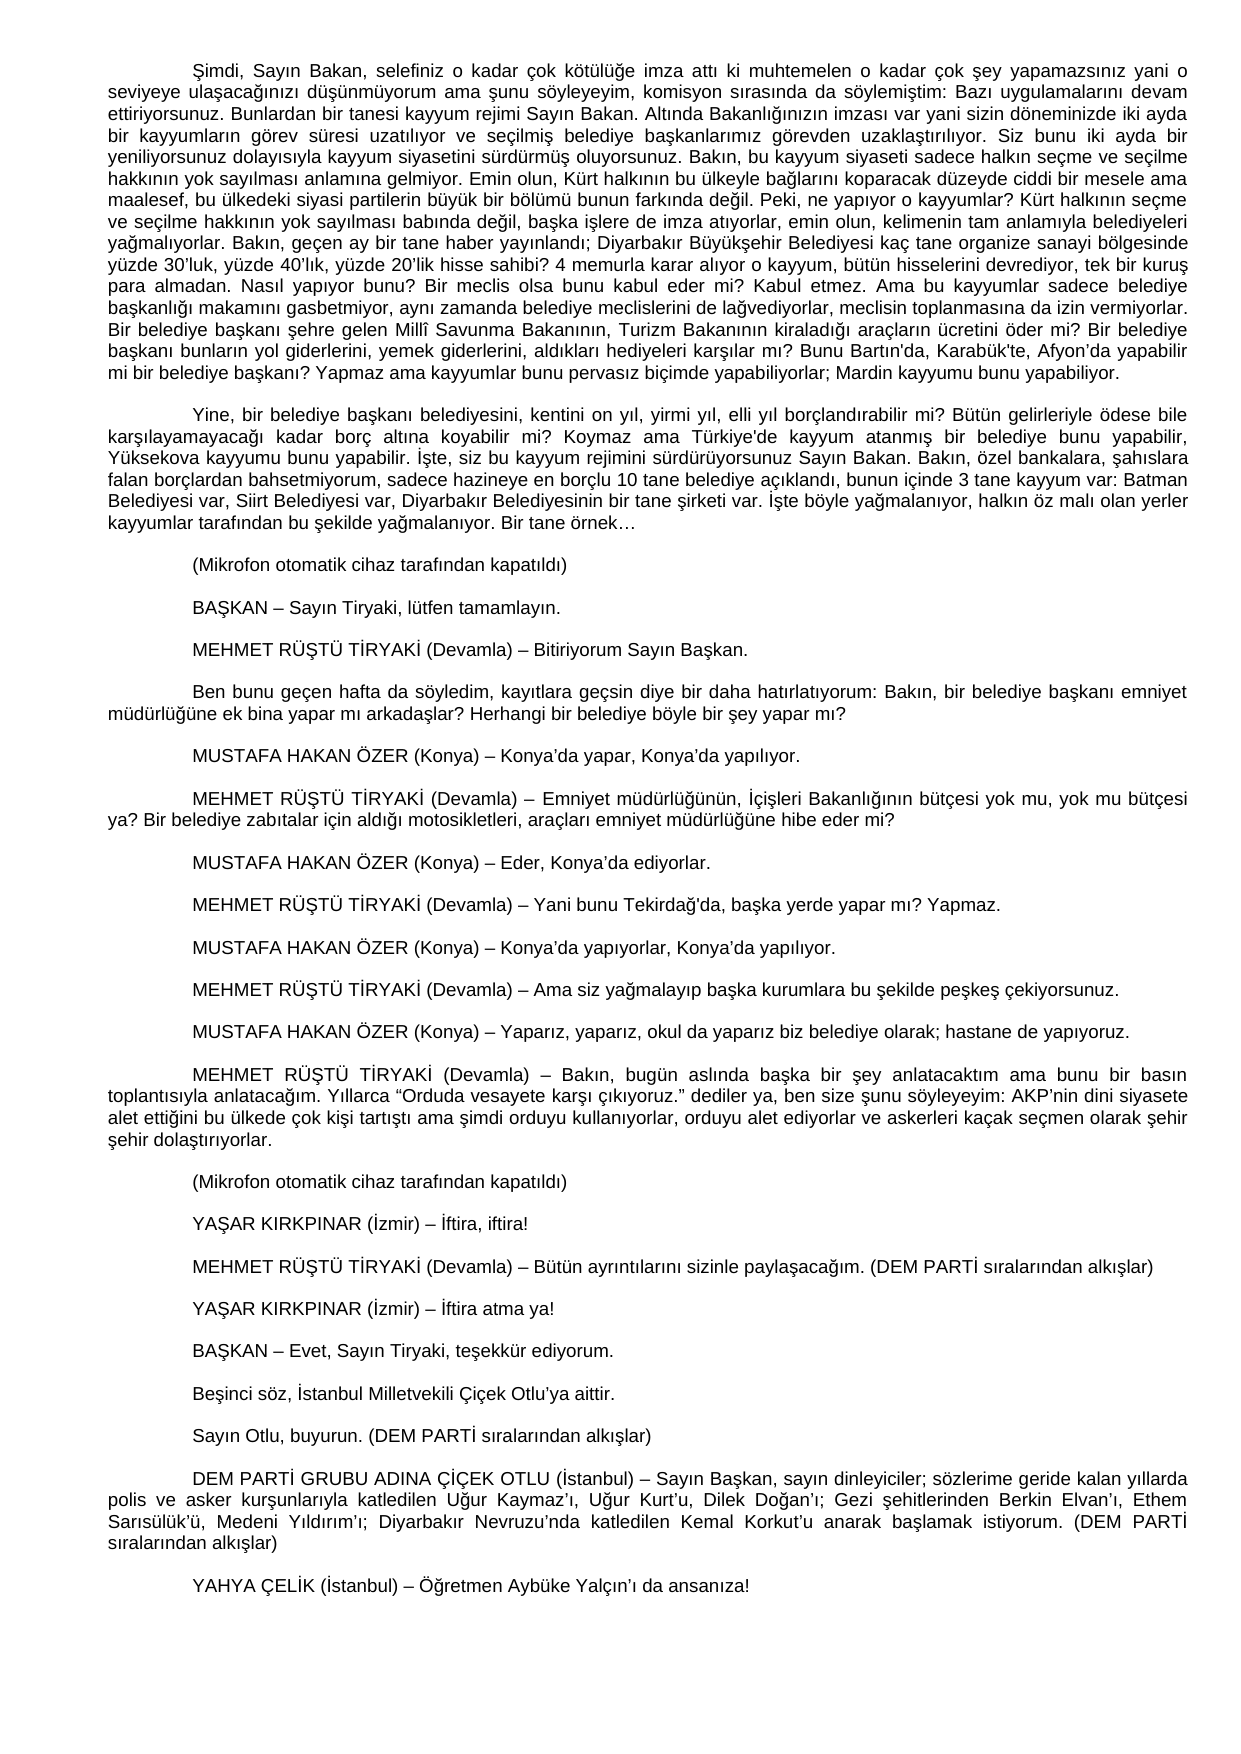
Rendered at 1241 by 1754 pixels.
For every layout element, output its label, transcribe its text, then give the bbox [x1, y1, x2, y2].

text Beşinci söz, İstanbul Milletvekili Çiçek Otlu’ya aittir. [108, 1383, 1189, 1404]
text MEHMET RÜŞTÜ TİRYAKİ (Devamla) – Emniyet müdürlüğünün, İçişleri Bakanlığının bütçesi yok mu, yok mu bütçesi ya? Bir belediye zabıtalar için aldığı motosikletleri, araçları emniyet müdürlüğüne hibe eder mi? [108, 788, 1189, 831]
text MEHMET RÜŞTÜ TİRYAKİ (Devamla) – Bakın, bugün aslında başka bir şey anlatacaktım ama bunu bir basın toplantısıyla anlatacağım. Yıllarca “Orduda vesayete karşı çıkıyoruz.” dediler ya, ben size şunu söyleyeyim: AKP’nin dini siyasete alet ettiğini bu ülkede çok kişi tartıştı ama şimdi orduyu kullanıyorlar, orduyu alet ediyorlar ve askerleri kaçak seçmen olarak şehir şehir dolaştırıyorlar. [108, 1064, 1189, 1150]
text YAHYA ÇELİK (İstanbul) – Öğretmen Aybüke Yalçın’ı da ansanıza! [108, 1574, 1189, 1596]
text Ben bunu geçen hafta da söyledim, kayıtlara geçsin diye bir daha hatırlatıyorum: Bakın, bir belediye başkanı emniyet müdürlüğüne ek bina yapar mı arkadaşlar? Herhangi bir belediye böyle bir şey yapar mı? [108, 681, 1189, 724]
text MEHMET RÜŞTÜ TİRYAKİ (Devamla) – Bitiriyorum Sayın Başkan. [108, 639, 1189, 661]
text Sayın Otlu, buyurun. (DEM PARTİ sıralarından alkışlar) [108, 1425, 1189, 1447]
text BAŞKAN – Evet, Sayın Tiryaki, teşekkür ediyorum. [108, 1340, 1189, 1362]
text (Mikrofon otomatik cihaz tarafından kapatıldı) [108, 1171, 1189, 1192]
text BAŞKAN – Sayın Tiryaki, lütfen tamamlayın. [108, 597, 1189, 618]
text (Mikrofon otomatik cihaz tarafından kapatıldı) [108, 554, 1189, 576]
text MEHMET RÜŞTÜ TİRYAKİ (Devamla) – Bütün ayrıntılarını sizinle paylaşacağım. (DEM PARTİ sıralarından alkışlar) [108, 1256, 1189, 1277]
text MUSTAFA HAKAN ÖZER (Konya) – Konya’da yapar, Konya’da yapılıyor. [108, 745, 1189, 767]
text MEHMET RÜŞTÜ TİRYAKİ (Devamla) – Yani bunu Tekirdağ'da, başka yerde yapar mı? Yapmaz. [108, 894, 1189, 916]
text MUSTAFA HAKAN ÖZER (Konya) – Yaparız, yaparız, okul da yaparız biz belediye olarak; hastane de yapıyoruz. [108, 1021, 1189, 1043]
text YAŞAR KIRKPINAR (İzmir) – İftira, iftira! [108, 1213, 1189, 1235]
text YAŞAR KIRKPINAR (İzmir) – İftira atma ya! [108, 1298, 1189, 1319]
text MEHMET RÜŞTÜ TİRYAKİ (Devamla) – Ama siz yağmalayıp başka kurumlara bu şekilde peşkeş çekiyorsunuz. [108, 979, 1189, 1000]
text MUSTAFA HAKAN ÖZER (Konya) – Konya’da yapıyorlar, Konya’da yapılıyor. [108, 936, 1189, 958]
text Yine, bir belediye başkanı belediyesini, kentini on yıl, yirmi yıl, elli yıl borçlandırabilir mi? Bütün gelirleriyle ödese bile karşılayamayacağı kadar borç altına koyabilir mi? Koymaz ama Türkiye'de kayyum atanmış bir belediye bunu yapabilir, Yüksekova kayyumu bunu yapabilir. İşte, siz bu kayyum rejimini sürdürüyorsunuz Sayın Bakan. Bakın, özel bankalara, şahıslara falan borçlardan bahsetmiyorum, sadece hazineye en borçlu 10 tane belediye açıklandı, bunun içinde 3 tane kayyum var: Batman Belediyesi var, Siirt Belediyesi var, Diyarbakır Belediyesinin bir tane şirketi var. İşte böyle yağmalanıyor, halkın öz malı olan yerler kayyumlar tarafından bu şekilde yağmalanıyor. Bir tane örnek… [108, 404, 1189, 533]
text MUSTAFA HAKAN ÖZER (Konya) – Eder, Konya’da ediyorlar. [108, 852, 1189, 873]
text Şimdi, Sayın Bakan, selefiniz o kadar çok kötülüğe imza attı ki muhtemelen o kadar çok şey yapamazsınız yani o seviyeye ulaşacağınızı düşünmüyorum ama şunu söyleyeyim, komisyon sırasında da söylemiştim: Bazı uygulamalarını devam ettiriyorsunuz. Bunlardan bir tanesi kayyum rejimi Sayın Bakan. Altında Bakanlığınızın imzası var yani sizin döneminizde iki ayda bir kayyumların görev süresi uzatılıyor ve seçilmiş belediye başkanlarımız görevden uzaklaştırılıyor. Siz bunu iki ayda bir yeniliyorsunuz dolayısıyla kayyum siyasetini sürdürmüş oluyorsunuz. Bakın, bu kayyum siyaseti sadece halkın seçme ve seçilme hakkının yok sayılması anlamına gelmiyor. Emin olun, Kürt halkının bu ülkeyle bağlarını koparacak düzeyde ciddi bir mesele ama maalesef, bu ülkedeki siyasi partilerin büyük bir bölümü bunun farkında değil. Peki, ne yapıyor o kayyumlar? Kürt halkının seçme ve seçilme hakkının yok sayılması babında değil, başka işlere de imza atıyorlar, emin olun, kelimenin tam anlamıyla belediyeleri yağmalıyorlar. Bakın, geçen ay bir tane haber yayınlandı; Diyarbakır Büyükşehir Belediyesi kaç tane organize sanayi bölgesinde yüzde 30’luk, yüzde 40’lık, yüzde 20’lik hisse sahibi? 4 memurla karar alıyor o kayyum, bütün hisselerini devrediyor, tek bir kuruş para almadan. Nasıl yapıyor bunu? Bir meclis olsa bunu kabul eder mi? Kabul etmez. Ama bu kayyumlar sadece belediye başkanlığı makamını gasbetmiyor, aynı zamanda belediye meclislerini de lağvediyorlar, meclisin toplanmasına da izin vermiyorlar. Bir belediye başkanı şehre gelen Millî Savunma Bakanının, Turizm Bakanının kiraladığı araçların ücretini öder mi? Bir belediye başkanı bunların yol giderlerini, yemek giderlerini, aldıkları hediyeleri karşılar mı? Bunu Bartın'da, Karabük'te, Afyon’da yapabilir mi bir belediye başkanı? Yapmaz ama kayyumlar bunu pervasız biçimde yapabiliyorlar; Mardin kayyumu bunu yapabiliyor. [108, 60, 1189, 383]
text DEM PARTİ GRUBU ADINA ÇİÇEK OTLU (İstanbul) – Sayın Başkan, sayın dinleyiciler; sözlerime geride kalan yıllarda polis ve asker kurşunlarıyla katledilen Uğur Kaymaz’ı, Uğur Kurt’u, Dilek Doğan’ı; Gezi şehitlerinden Berkin Elvan’ı, Ethem Sarısülük’ü, Medeni Yıldırım’ı; Diyarbakır Nevruzu’nda katledilen Kemal Korkut’u anarak başlamak istiyorum. (DEM PARTİ sıralarından alkışlar) [108, 1467, 1189, 1554]
